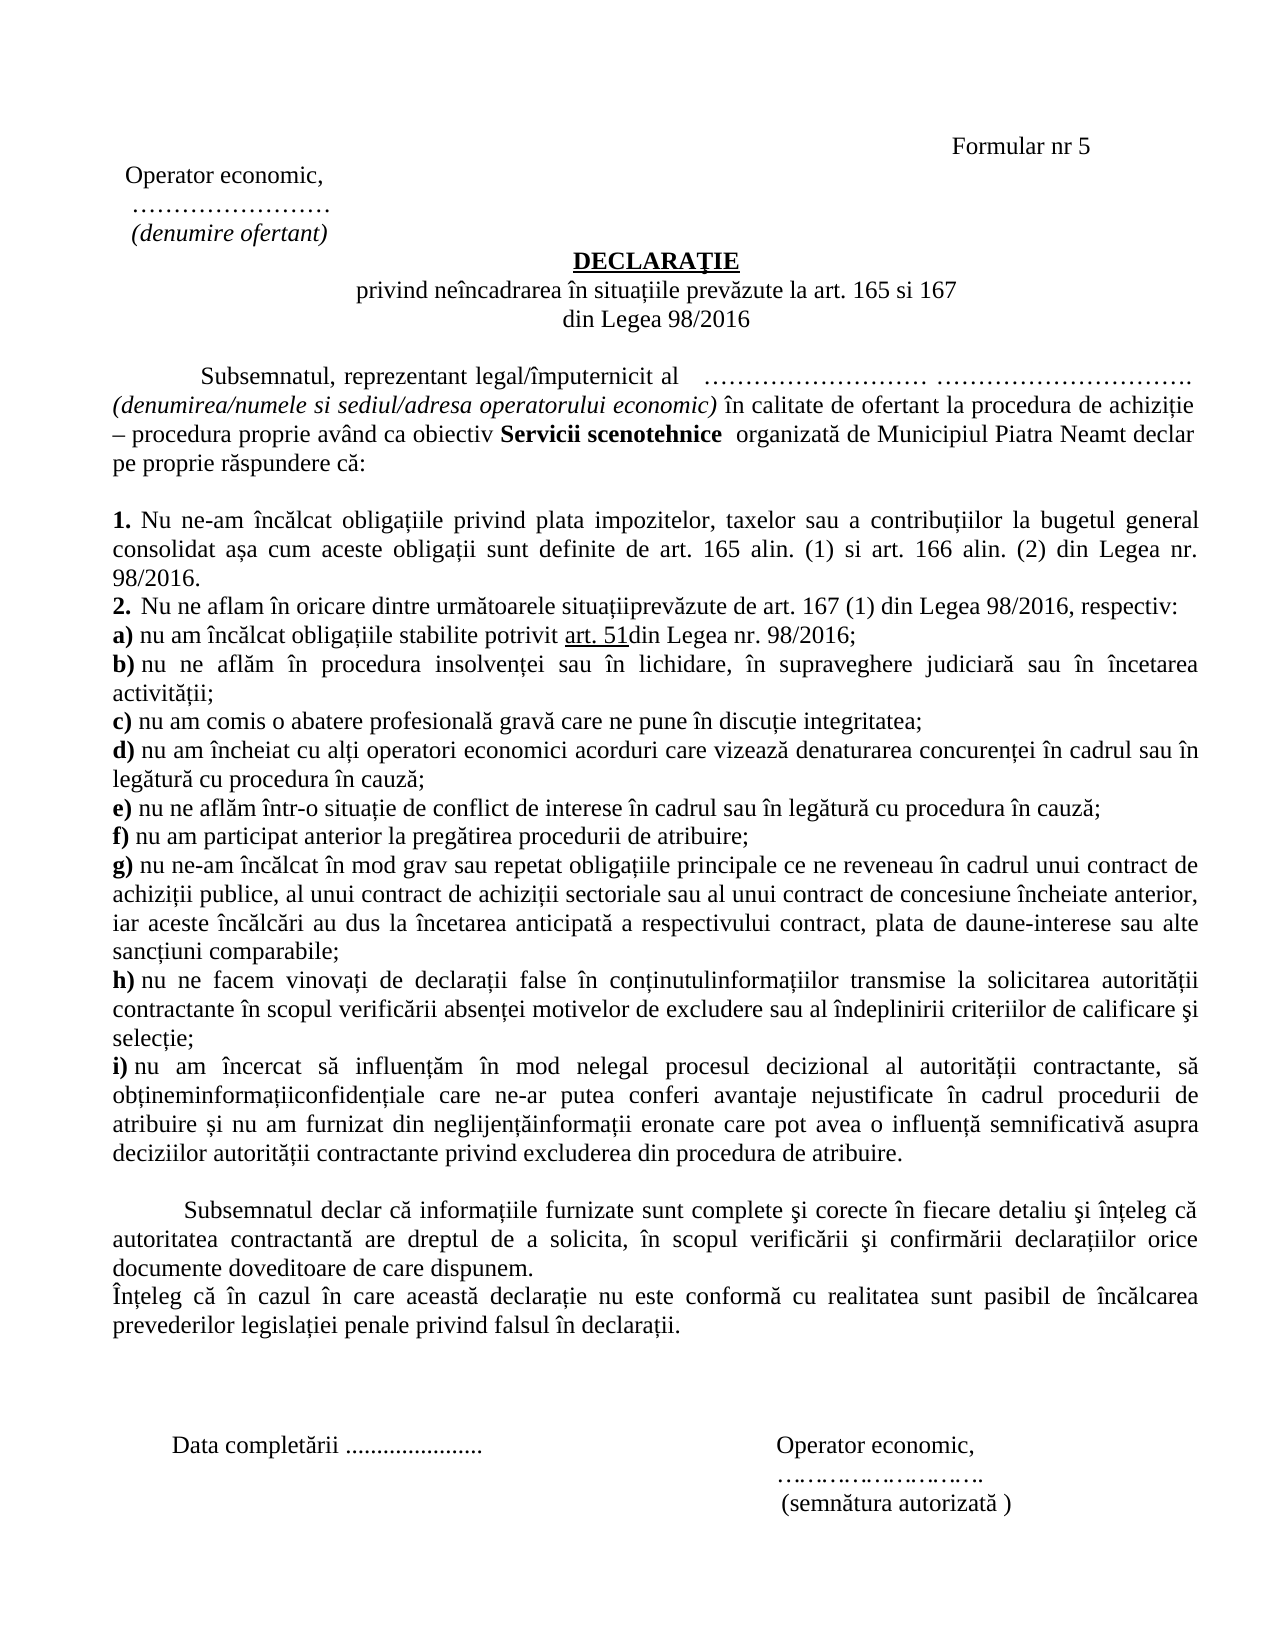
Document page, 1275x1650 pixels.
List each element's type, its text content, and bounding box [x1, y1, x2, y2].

text d) nu am încheiat cu alți operatori economici acorduri care vizează denaturarea concurenței în cadrul sau în legătură cu procedura în cauză; [112, 735, 1200, 793]
text i) nu am încercat să influențăm în mod nelegal procesul decizional al autorității contractante, să obțineminformațiiconfidențiale care ne-ar putea conferi avantaje nejustificate în cadrul procedurii de atribuire și nu am furnizat din neglijențăinformații eronate care pot avea o influență semnificativă asupra deciziilor autorității contractante privind excluderea din procedura de atribuire. [112, 1051, 1200, 1166]
text privind neîncadrarea în situațiile prevăzute la art. 165 si 167 [112, 275, 1200, 304]
text Subsemnatul, reprezentant legal/împuternicit al ……………………… …………………………. (denumirea/numele si sediul/adresa operatorului economic) în calitate de ofertant la procedura de achiziție – procedura proprie având ca obiectiv Servicii scenotehnice organizată de Municipiul Piatra Neamt declar pe proprie răspundere că: [112, 361, 1194, 476]
text f) nu am participat anterior la pregătirea procedurii de atribuire; [112, 821, 1200, 850]
text …………………… [112, 189, 1200, 218]
text ………………………. [172, 1459, 1100, 1488]
text Subsemnatul declar că informațiile furnizate sunt complete şi corecte în fiecare detaliu şi înțeleg că autoritatea contractantă are dreptul de a solicita, în scopul verificării şi confirmării declarațiilor orice documente doveditoare de care dispunem. [112, 1195, 1200, 1281]
text (denumire ofertant) [112, 218, 1200, 246]
text h) nu ne facem vinovați de declarații false în conținutulinformațiilor transmise la solicitarea autorității contractante în scopul verificării absenței motivelor de excludere sau al îndeplinirii criteriilor de calificare şi selecție; [112, 965, 1200, 1051]
text Înțeleg că în cazul în care această declarație nu este conformă cu realitatea sunt pasibil de încălcarea prevederilor legislației penale privind falsul în declarații. [112, 1281, 1200, 1339]
list Nu ne aflam în oricare dintre următoarele situațiiprevăzute de art. 167 (1) din Legea 98/2016, respectiv: [112, 591, 1200, 620]
text DECLARAŢIE [112, 246, 1200, 275]
list Nu ne-am încălcat obligațiile privind plata impozitelor, taxelor sau a contribuțiilor la bugetul general consolidat așa cum aceste obligații sunt definite de art. 165 alin. (1) si art. 166 alin. (2) din Legea nr. 98/2016. [112, 505, 1200, 591]
text Operator economic, [112, 160, 1100, 189]
text (semnătura autorizată ) [112, 1488, 1200, 1517]
text e) nu ne aflăm într-o situație de conflict de interese în cadrul sau în legătură cu procedura în cauză; [112, 793, 1200, 821]
text Data completării ...................... Operator economic, [172, 1430, 1100, 1459]
text g) nu ne-am încălcat în mod grav sau repetat obligațiile principale ce ne reveneau în cadrul unui contract de achiziții publice, al unui contract de achiziții sectoriale sau al unui contract de concesiune încheiate anterior, iar aceste încălcări au dus la încetarea anticipată a respectivului contract, plata de daune-interese sau alte sancțiuni comparabile; [112, 850, 1200, 965]
text c) nu am comis o abatere profesională gravă care ne pune în discuție integritatea; [112, 706, 1200, 735]
text b) nu ne aflăm în procedura insolvenței sau în lichidare, în supraveghere judiciară sau în încetarea activității; [112, 649, 1200, 706]
text Formular nr 5 [172, 131, 1100, 160]
text din Legea 98/2016 [112, 304, 1200, 333]
text a) nu am încălcat obligațiile stabilite potrivit art. 51din Legea nr. 98/2016; [112, 620, 1200, 649]
